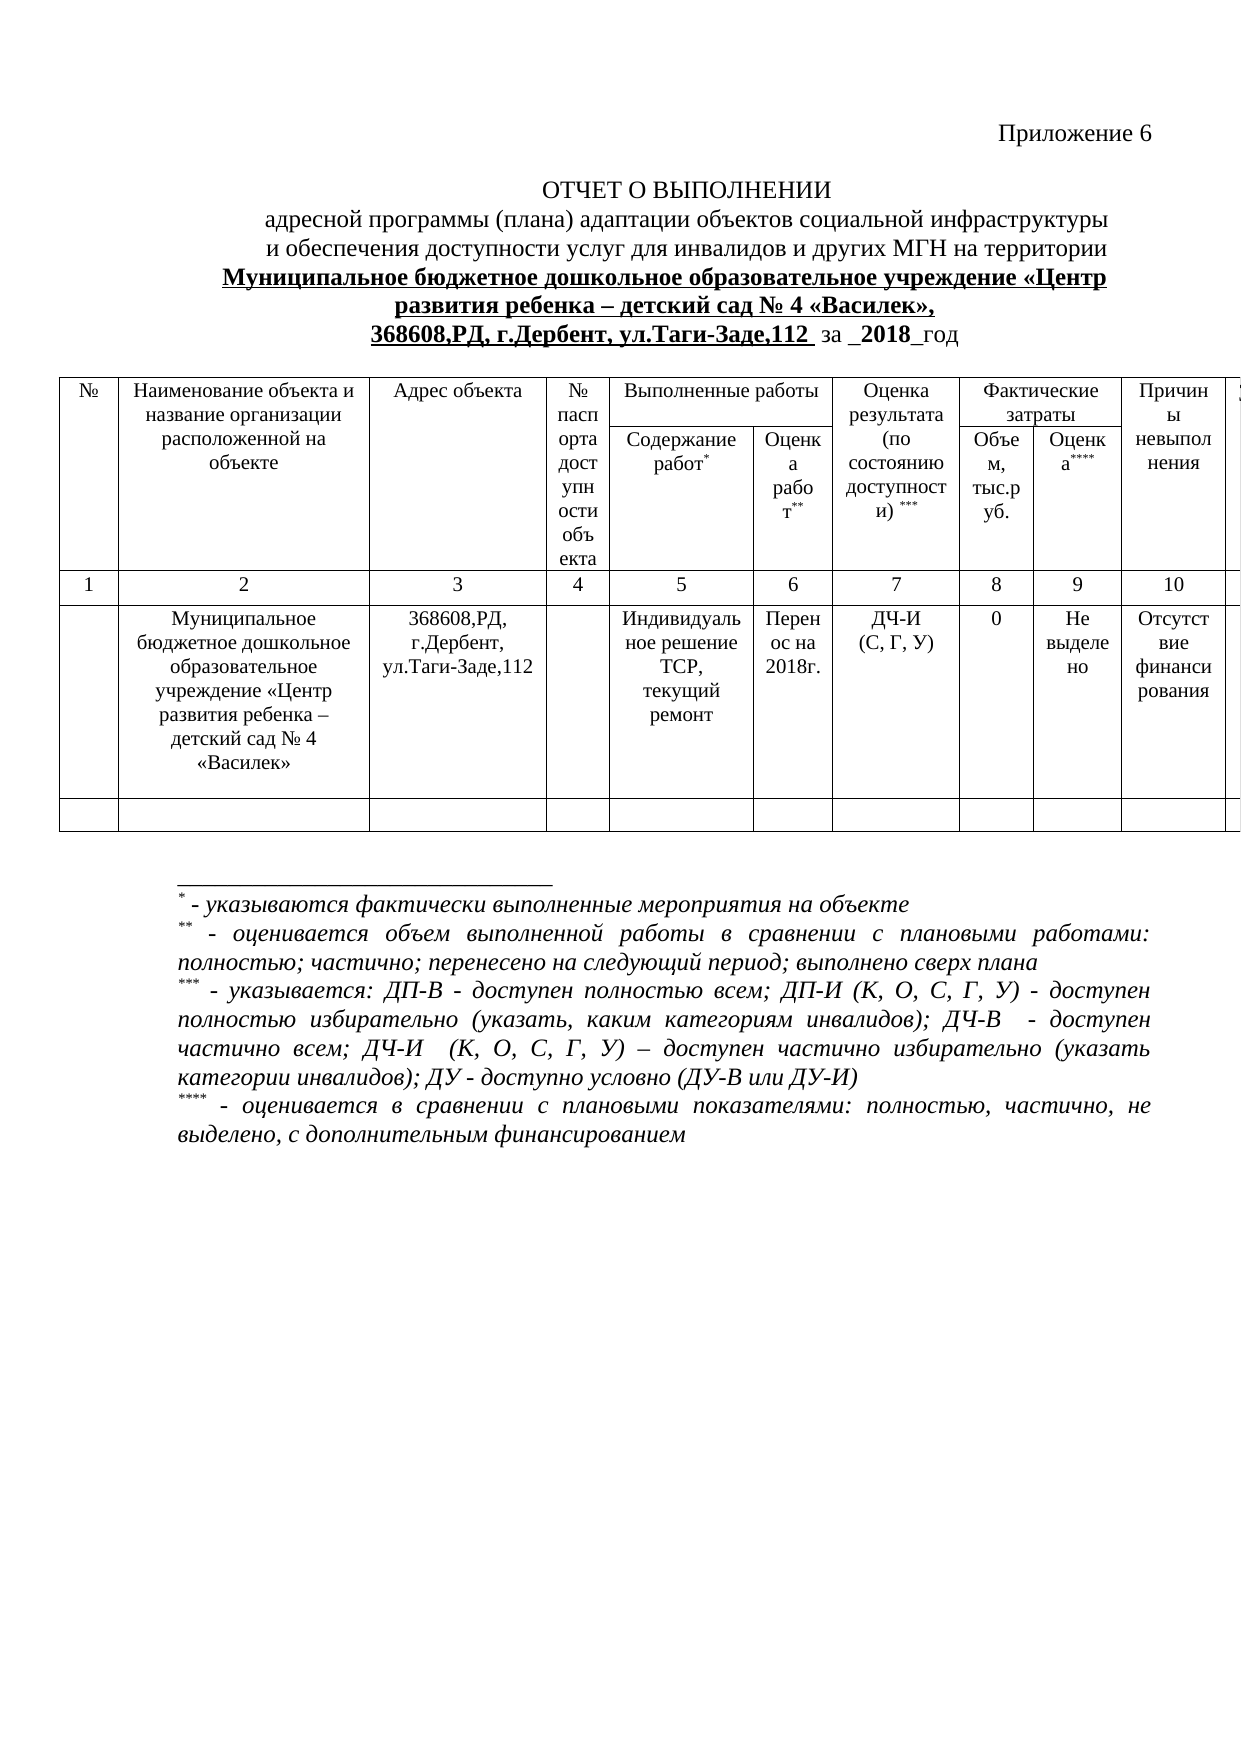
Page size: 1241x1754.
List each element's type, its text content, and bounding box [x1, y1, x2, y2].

table_cell [1122, 799, 1225, 831]
table_cell [1226, 799, 1240, 831]
text ______________________________ [177, 860, 1152, 889]
table_header Фактические затраты [960, 378, 1121, 426]
text ** - оценивается объем выполненной работы в сравнении с плановыми работами: полностью; частично; перенесено на следующий период; выполнено сверх плана [177, 918, 1152, 975]
table_cell [370, 799, 546, 831]
table_cell Оценка**** [1034, 427, 1121, 570]
table_header Адрес объекта [370, 378, 546, 570]
table_cell [833, 799, 959, 831]
table_cell Перенос на 2018г. [754, 606, 832, 798]
table_cell [119, 799, 369, 831]
text * - указываются фактически выполненные мероприятия на объекте [177, 889, 1152, 918]
text 368608,РД, г.Дербент, ул.Таги-Заде,112 за _2018_год [177, 319, 1152, 348]
table_cell [60, 606, 118, 798]
table_cell [547, 799, 609, 831]
table_cell 9 [1034, 571, 1121, 605]
table_cell 4 [547, 571, 609, 605]
table_cell 0 [960, 606, 1033, 798]
text Муниципальное бюджетное дошкольное образовательное учреждение «Центр развития ребенка – детский сад № 4 «Василек», [177, 262, 1152, 319]
table_cell Муниципальное бюджетное дошкольное образовательное учреждение «Центр развития ребенка – детский сад № 4 «Василек» [119, 606, 369, 798]
table_header Выполненные работы [610, 378, 832, 426]
table_cell 3 [370, 571, 546, 605]
table_header Заключение [1226, 378, 1240, 570]
table_cell 2 [119, 571, 369, 605]
table_cell Индивидуальное решение ТСР, текущий ремонт [610, 606, 753, 798]
table_header Наименование объекта и название организации расположенной на объекте [119, 378, 369, 570]
table_cell Оценка работ** [754, 427, 832, 570]
table_cell 5 [610, 571, 753, 605]
table_header № паспорта доступности объекта [547, 378, 609, 570]
table_cell [610, 799, 753, 831]
table_cell [1034, 799, 1121, 831]
table_cell Объем, тыс.руб. [960, 427, 1033, 570]
table_cell Отсутствие финансирования [1122, 606, 1225, 798]
table_cell 1 [60, 571, 118, 605]
table_cell [547, 606, 609, 798]
table_cell [60, 799, 118, 831]
table_cell 11 [1226, 571, 1240, 605]
text *** - указывается: ДП-В - доступен полностью всем; ДП-И (К, О, С, Г, У) - доступен полностью избирательно (указать, каким категориям инвалидов); ДЧ-В - доступен частично всем; ДЧ-И (К, О, С, Г, У) – доступен частично избирательно (указать категории инвалидов); ДУ - доступно условно (ДУ-В или ДУ-И) [177, 975, 1152, 1090]
text адресной программы (плана) адаптации объектов социальной инфраструктуры [177, 204, 1152, 233]
table_cell 368608,РД, г.Дербент, ул.Таги-Заде,112 [370, 606, 546, 798]
table_header Оценка результата (по состоянию доступности) *** [833, 378, 959, 570]
table_cell 8 [960, 571, 1033, 605]
table_cell [754, 799, 832, 831]
text **** - оценивается в сравнении с плановыми показателями: полностью, частично, не выделено, с дополнительным финансированием [177, 1090, 1152, 1148]
table_cell 10 [1122, 571, 1225, 605]
table_cell Не выделено [1034, 606, 1121, 798]
text Приложение 6 [177, 118, 1152, 147]
text ОТЧЕТ О ВЫПОЛНЕНИИ [177, 176, 1152, 204]
table_cell [960, 799, 1033, 831]
table_cell 6 [754, 571, 832, 605]
table_header № [60, 378, 118, 570]
table_cell Содержание работ* [610, 427, 753, 570]
table_header Причины невыполнения [1122, 378, 1225, 570]
text и обеспечения доступности услуг для инвалидов и других МГН на территории [177, 233, 1152, 262]
table_cell ДЧ-И (С, Г, У) [833, 606, 959, 798]
table_cell [1226, 606, 1240, 798]
table_cell 7 [833, 571, 959, 605]
